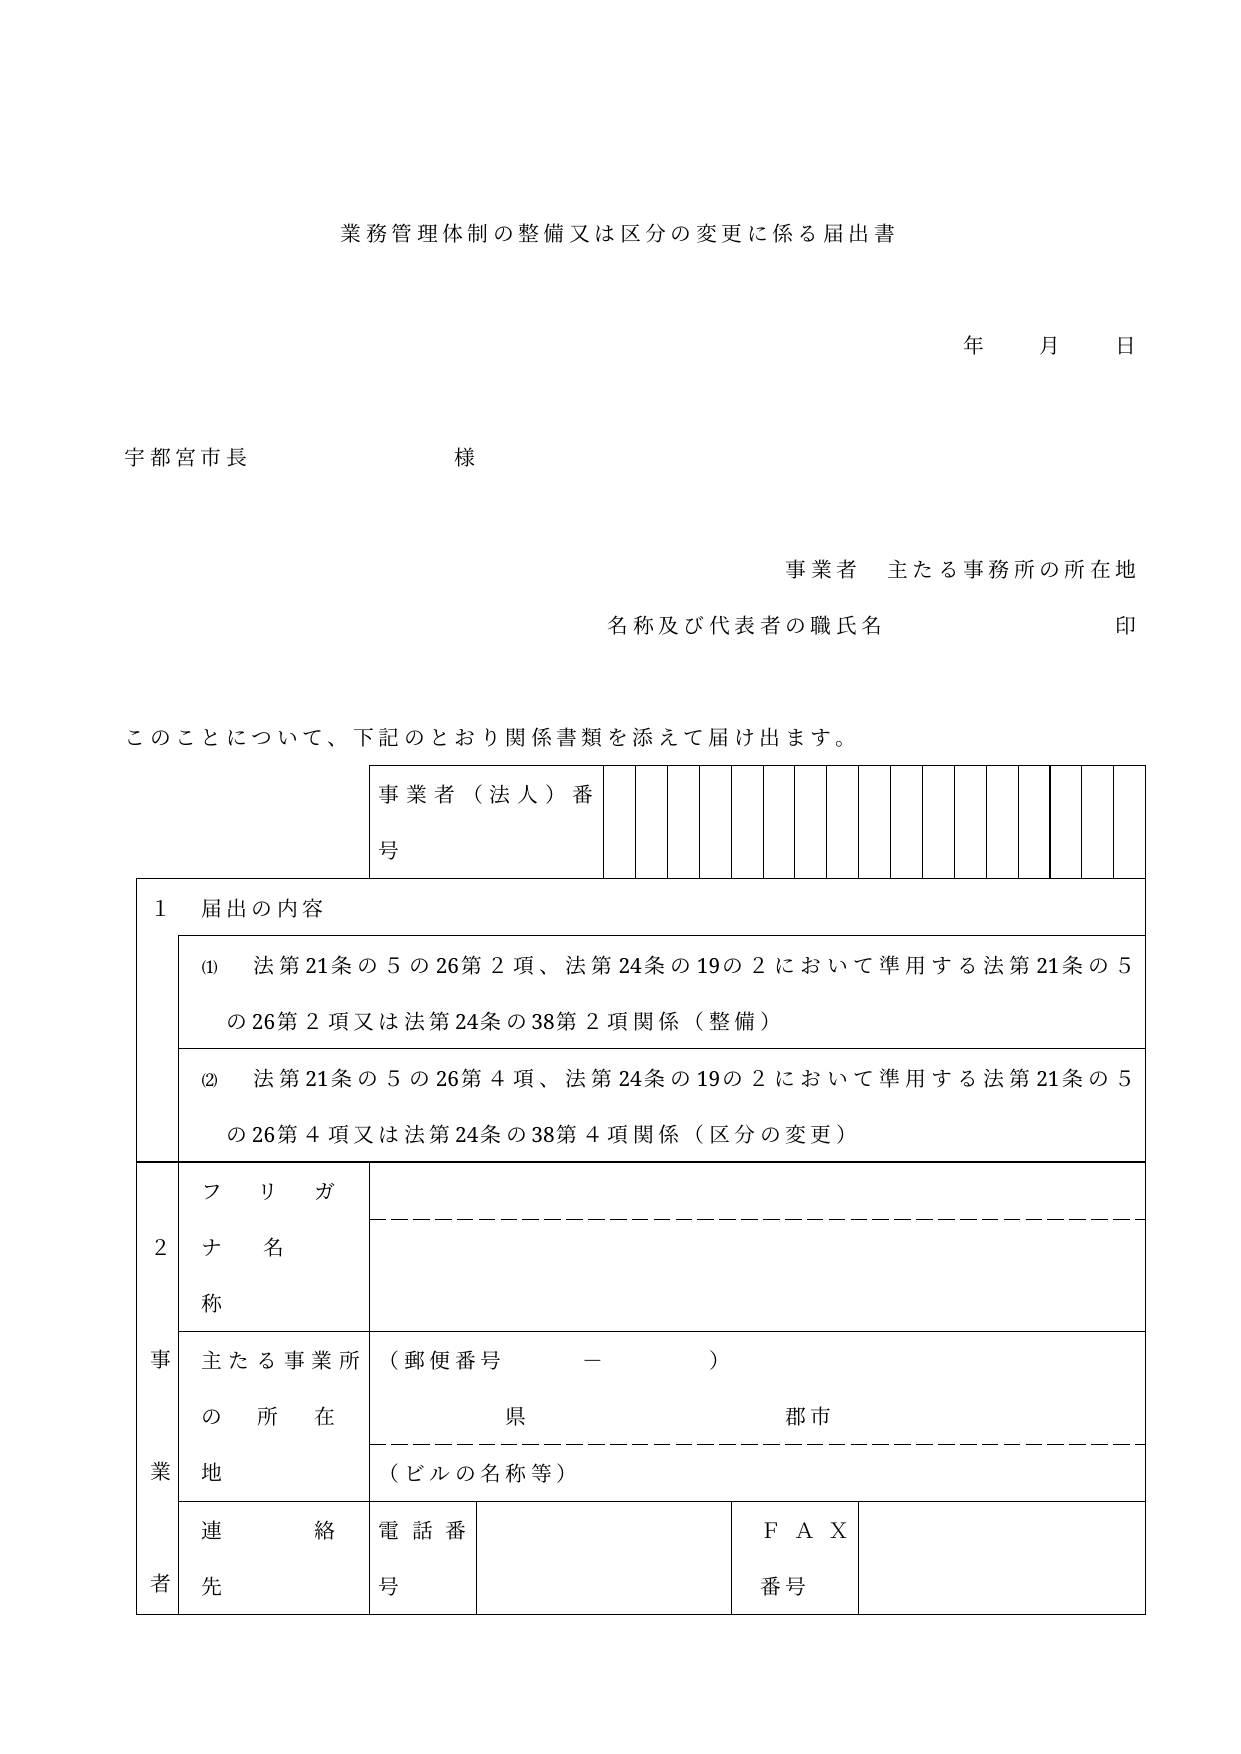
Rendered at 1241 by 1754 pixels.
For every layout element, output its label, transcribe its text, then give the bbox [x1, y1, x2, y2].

table_header [636, 766, 667, 878]
table_header [1082, 766, 1113, 878]
table_header [1019, 766, 1049, 878]
text このことについて、下記のとおり関係書類を添えて届け出ます。 [99, 709, 1141, 765]
table_header [859, 766, 890, 878]
table_cell [370, 1219, 1145, 1331]
table_cell [477, 1502, 731, 1614]
table_header [1114, 766, 1145, 878]
table_cell 電話番号 [370, 1502, 476, 1614]
text 事業者 主たる事務所の所在地 [99, 541, 1141, 597]
table_header [923, 766, 954, 878]
table_cell フリガナ名称 [179, 1163, 369, 1331]
table_header [732, 766, 763, 878]
table_cell １ 届出の内容 [137, 879, 1145, 935]
table_header [668, 766, 699, 878]
text 宇都宮市長 様 [99, 429, 1141, 485]
table_header [1051, 766, 1081, 878]
table_header [764, 766, 794, 878]
table_cell ⑴ 法第21条の５の26第２項、法第24条の19の２において準用する法第21条の５の26第２項又は法第24条の38第２項関係（整備） [179, 936, 1145, 1048]
text 名称及び代表者の職氏名 印 [99, 597, 1141, 653]
table_header [604, 766, 635, 878]
table_cell [137, 935, 178, 1161]
table_header [700, 766, 731, 878]
table_cell 連 絡 先 [179, 1502, 369, 1614]
table_cell [859, 1502, 1145, 1614]
table_cell （ビルの名称等） [370, 1444, 1145, 1501]
table_header [827, 766, 858, 878]
table_header 事業者（法人）番号 [370, 766, 603, 878]
text 年 月 日 [99, 317, 1141, 373]
table_cell 主たる事業所 の所在地 [179, 1332, 369, 1501]
table_cell ⑵ 法第21条の５の26第４項、法第24条の19の２において準用する法第21条の５の26第４項又は法第24条の38第４項関係（区分の変更） [179, 1049, 1145, 1161]
table_header [795, 766, 826, 878]
text 業務管理体制の整備又は区分の変更に係る届出書 [99, 204, 1141, 261]
table_header [891, 766, 922, 878]
table_cell [370, 1163, 1145, 1218]
table_cell ＦＡＸ番号 [732, 1502, 858, 1614]
table_header [987, 766, 1018, 878]
table_header [955, 766, 986, 878]
table_cell （郵便番号 － ） 県 郡市 [370, 1332, 1145, 1444]
table_cell ２ 事 業 者 [137, 1163, 178, 1614]
